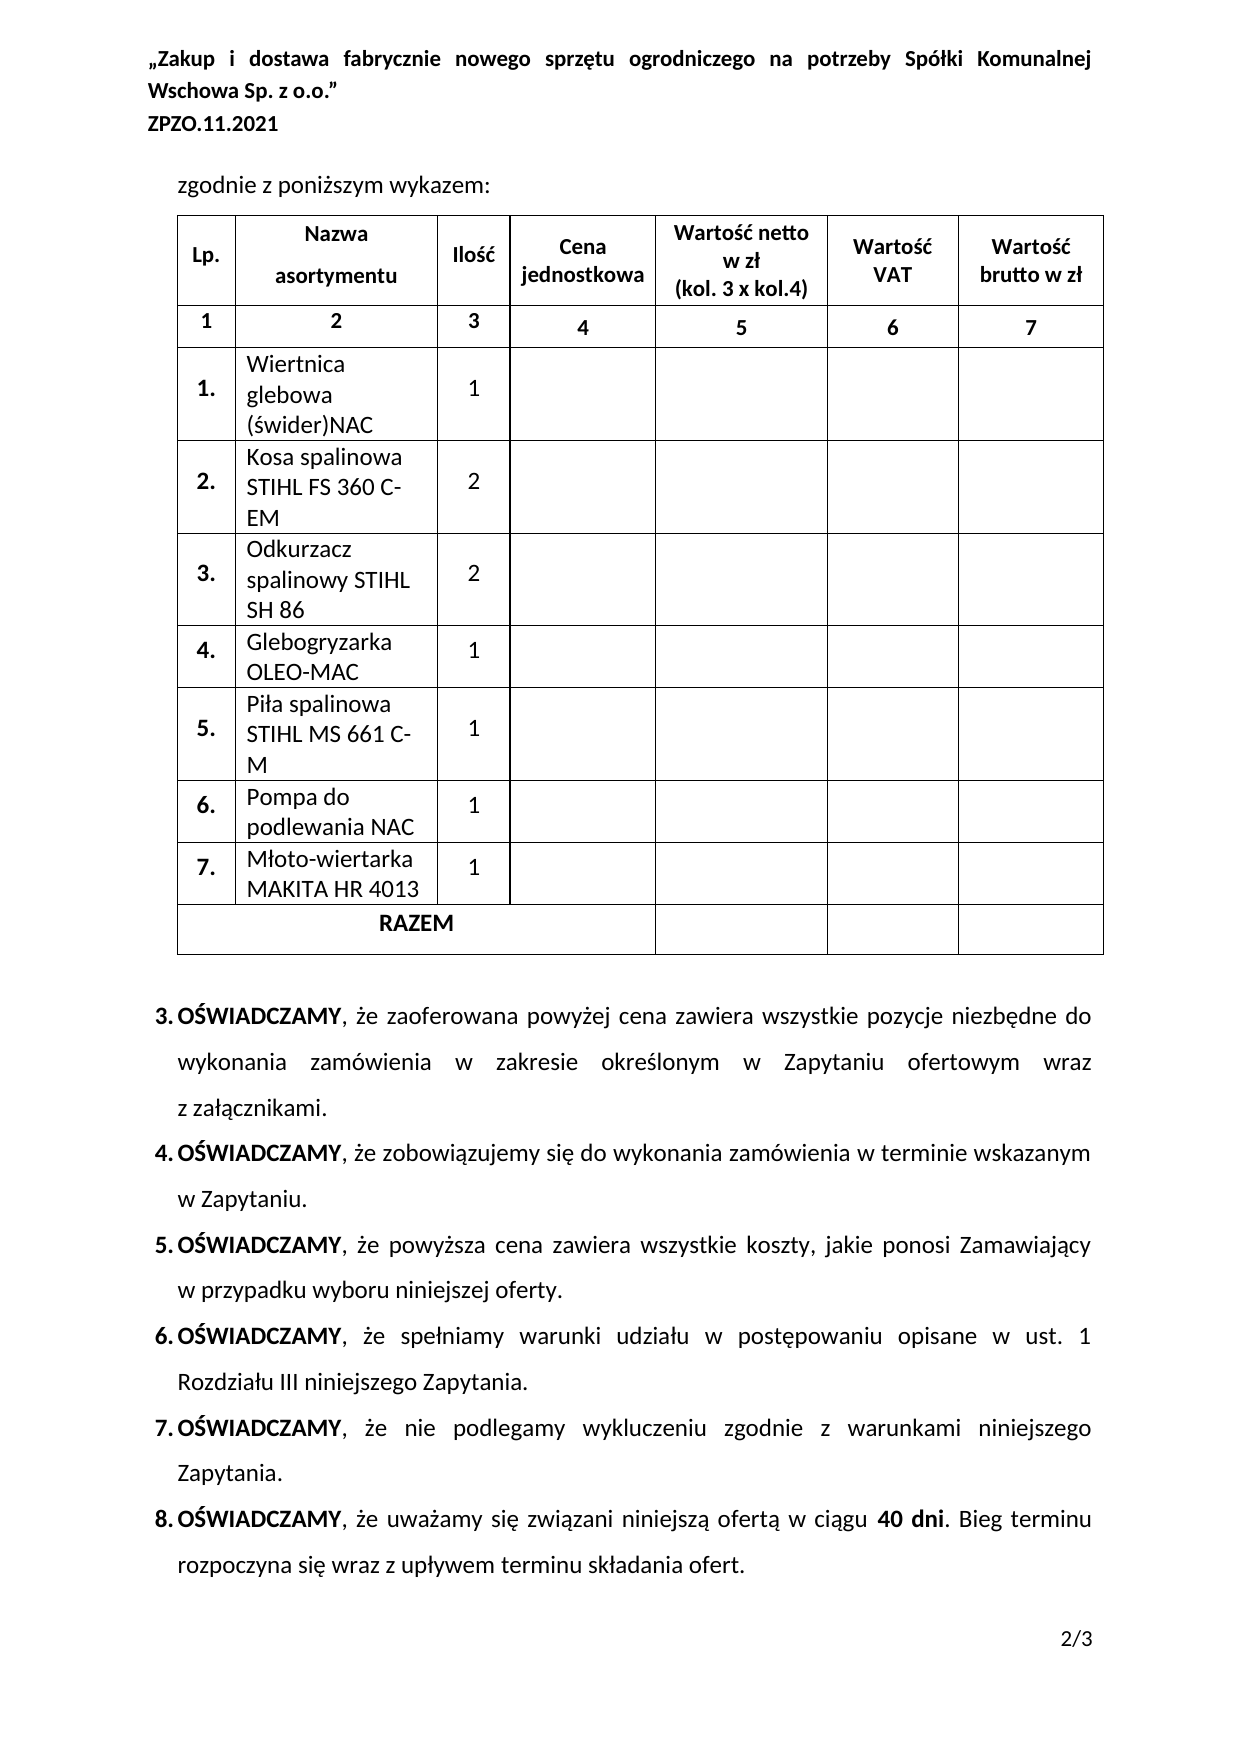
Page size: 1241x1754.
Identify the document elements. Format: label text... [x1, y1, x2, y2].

table_cell [656, 688, 827, 780]
table_header Wartość netto w zł (kol. 3 x kol.4) [656, 216, 827, 305]
table_cell [828, 781, 958, 842]
table_cell [656, 626, 827, 687]
list OŚWIADCZAMY, że powyższa cena zawiera wszystkie koszty, jakie ponosi Zamawiający w przypadku wyboru niniejszej oferty. [154, 1229, 1092, 1305]
table_cell [959, 781, 1103, 842]
table_cell [828, 441, 958, 532]
table_cell 5 [656, 306, 827, 347]
table_cell 2. [178, 441, 235, 532]
table_cell [828, 905, 958, 953]
list OŚWIADCZAMY, że zobowiązujemy się do wykonania zamówienia w terminie wskazanym w Zapytaniu. [154, 1137, 1092, 1214]
table_cell 7. [178, 843, 235, 904]
list OŚWIADCZAMY, że spełniamy warunki udziału w postępowaniu opisane w ust. 1 Rozdziału III niniejszego Zapytania. [154, 1320, 1092, 1397]
table_cell [511, 781, 655, 842]
table_cell [656, 534, 827, 625]
table_cell [959, 843, 1103, 904]
table_cell 4. [178, 626, 235, 687]
table_cell 6 [828, 306, 958, 347]
table_cell [656, 441, 827, 532]
table_cell 3. [178, 534, 235, 625]
table_cell [511, 688, 655, 780]
table_cell 1. [178, 348, 235, 440]
list OŚWIADCZAMY, że nie podlegamy wykluczeniu zgodnie z warunkami niniejszego Zapytania. [154, 1412, 1092, 1488]
table_cell [656, 348, 827, 440]
table_cell Kosa spalinowa STIHL FS 360 C-EM [236, 441, 437, 532]
table_cell 2 [236, 306, 437, 347]
table_header Wartość VAT [828, 216, 958, 305]
table_cell [656, 781, 827, 842]
table_cell Odkurzacz spalinowy STIHL SH 86 [236, 534, 437, 625]
table_cell [511, 626, 655, 687]
table_cell [511, 348, 655, 440]
table_cell 5. [178, 688, 235, 780]
table_cell [959, 534, 1103, 625]
table_header Cena jednostkowa [511, 216, 655, 305]
table_cell Wiertnica glebowa (świder)NAC [236, 348, 437, 440]
list OŚWIADCZAMY, że uważamy się związani niniejszą ofertą w ciągu 40 dni. Bieg terminu rozpoczyna się wraz z upływem terminu składania ofert. [154, 1503, 1092, 1579]
table_header Lp. [178, 216, 235, 305]
table_cell 2 [438, 441, 509, 532]
table_cell [656, 905, 827, 953]
table_cell [511, 843, 655, 904]
table_cell [828, 534, 958, 625]
table_header Nazwa asortymentu [236, 216, 437, 305]
table_cell [511, 441, 655, 532]
table_cell [828, 626, 958, 687]
table_header Wartość brutto w zł [959, 216, 1103, 305]
table_cell [828, 843, 958, 904]
table_cell 1 [438, 348, 509, 440]
table_cell 1 [438, 781, 509, 842]
table_cell [511, 534, 655, 625]
table_cell 1 [438, 626, 509, 687]
table_cell 7 [959, 306, 1103, 347]
table_cell [828, 688, 958, 780]
table_cell 4 [511, 306, 655, 347]
table_cell 1 [178, 306, 235, 347]
table_cell [959, 688, 1103, 780]
table_cell Piła spalinowa STIHL MS 661 C-M [236, 688, 437, 780]
text zgodnie z poniższym wykazem: [177, 169, 1092, 199]
list OŚWIADCZAMY, że zaoferowana powyżej cena zawiera wszystkie pozycje niezbędne do wykonania zamówienia w zakresie określonym w Zapytaniu ofertowym wraz z załącznikami. [154, 1000, 1092, 1122]
table_cell RAZEM [178, 905, 655, 953]
table_cell 1 [438, 843, 509, 904]
table_cell [959, 626, 1103, 687]
table_cell 2 [438, 534, 509, 625]
table_cell 3 [438, 306, 509, 347]
table_cell [959, 348, 1103, 440]
table_cell [959, 441, 1103, 532]
table_cell 6. [178, 781, 235, 842]
table_header Ilość [438, 216, 509, 305]
table_cell [828, 348, 958, 440]
table_cell Pompa do podlewania NAC [236, 781, 437, 842]
table_cell Glebogryzarka OLEO-MAC [236, 626, 437, 687]
table_cell [959, 905, 1103, 953]
table_cell Młoto-wiertarka MAKITA HR 4013 [236, 843, 437, 904]
table_cell [656, 843, 827, 904]
table_cell 1 [438, 688, 509, 780]
